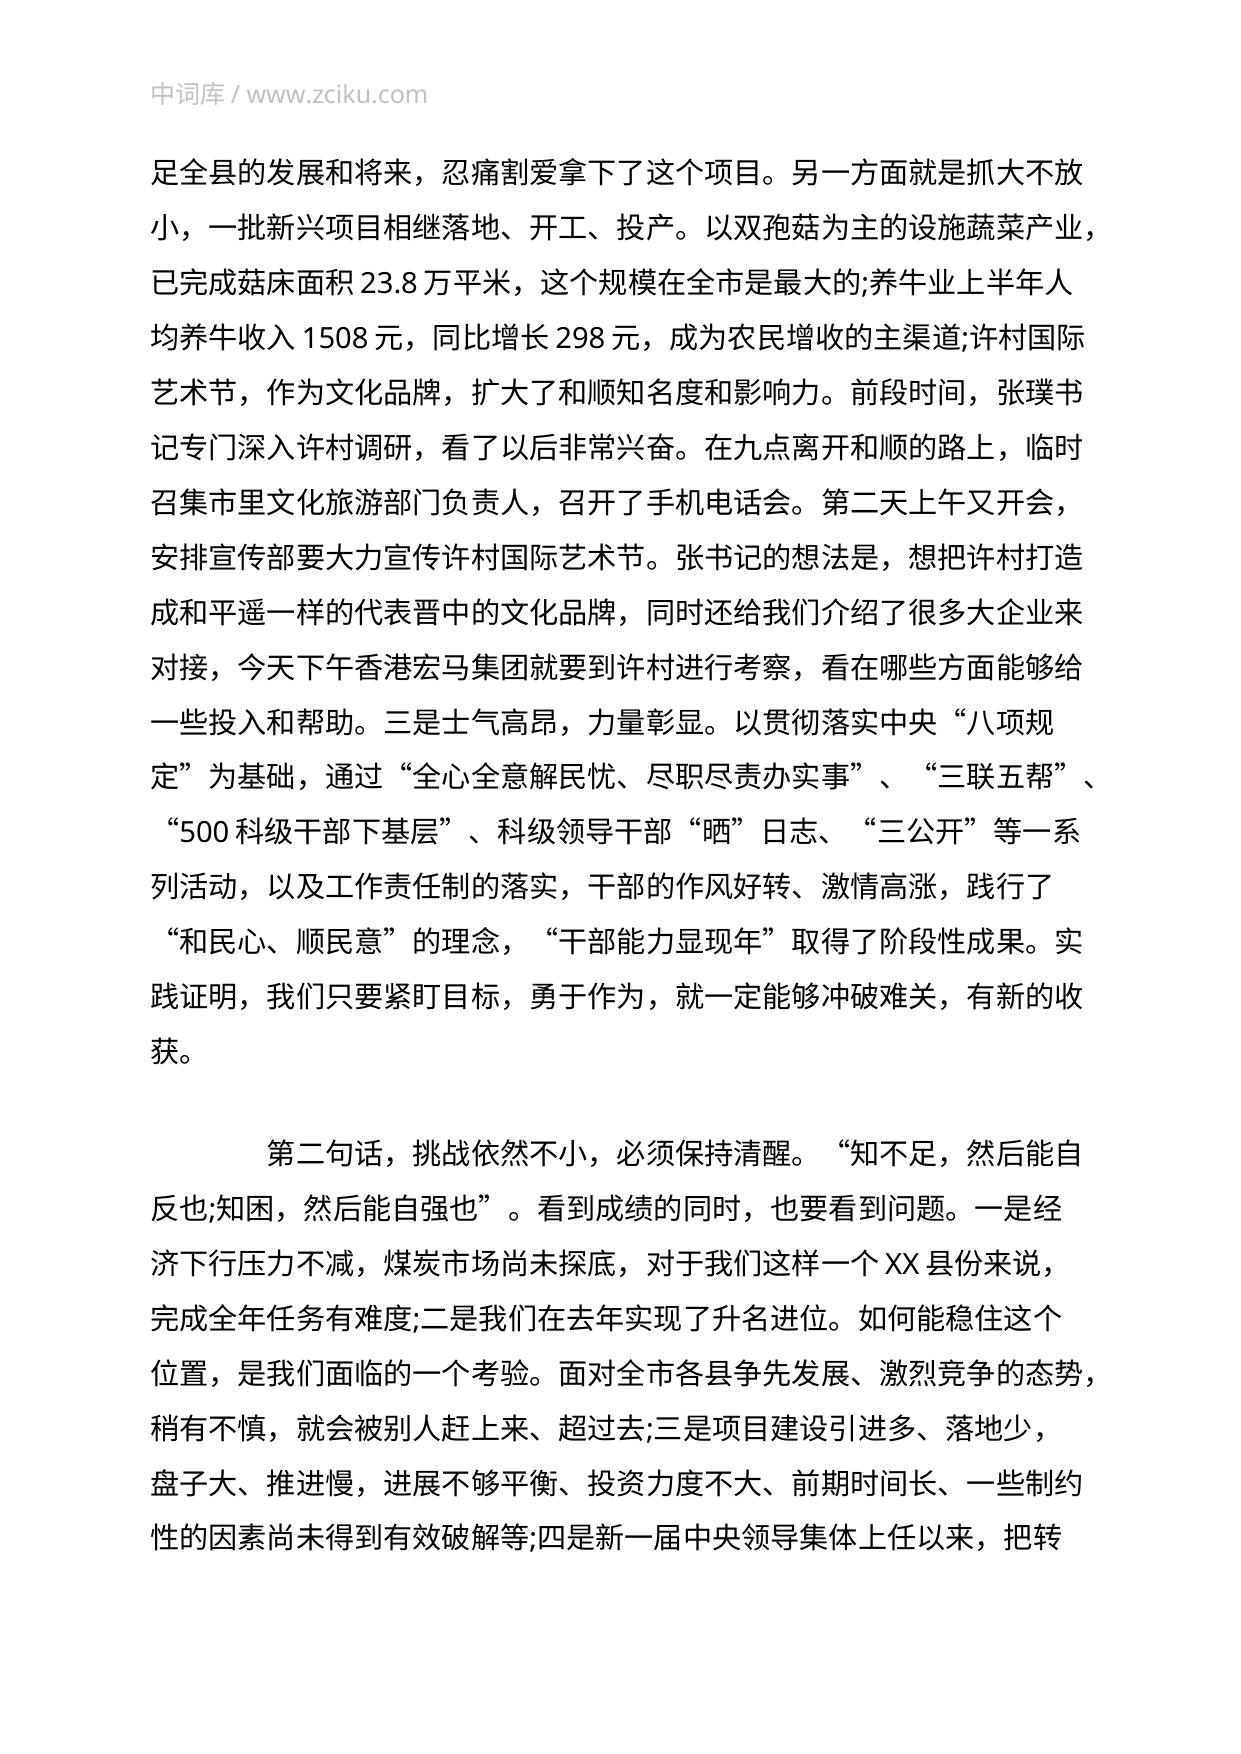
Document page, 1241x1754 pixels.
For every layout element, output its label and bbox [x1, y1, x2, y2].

text [150, 150, 1090, 1071]
text [150, 1130, 1090, 1557]
